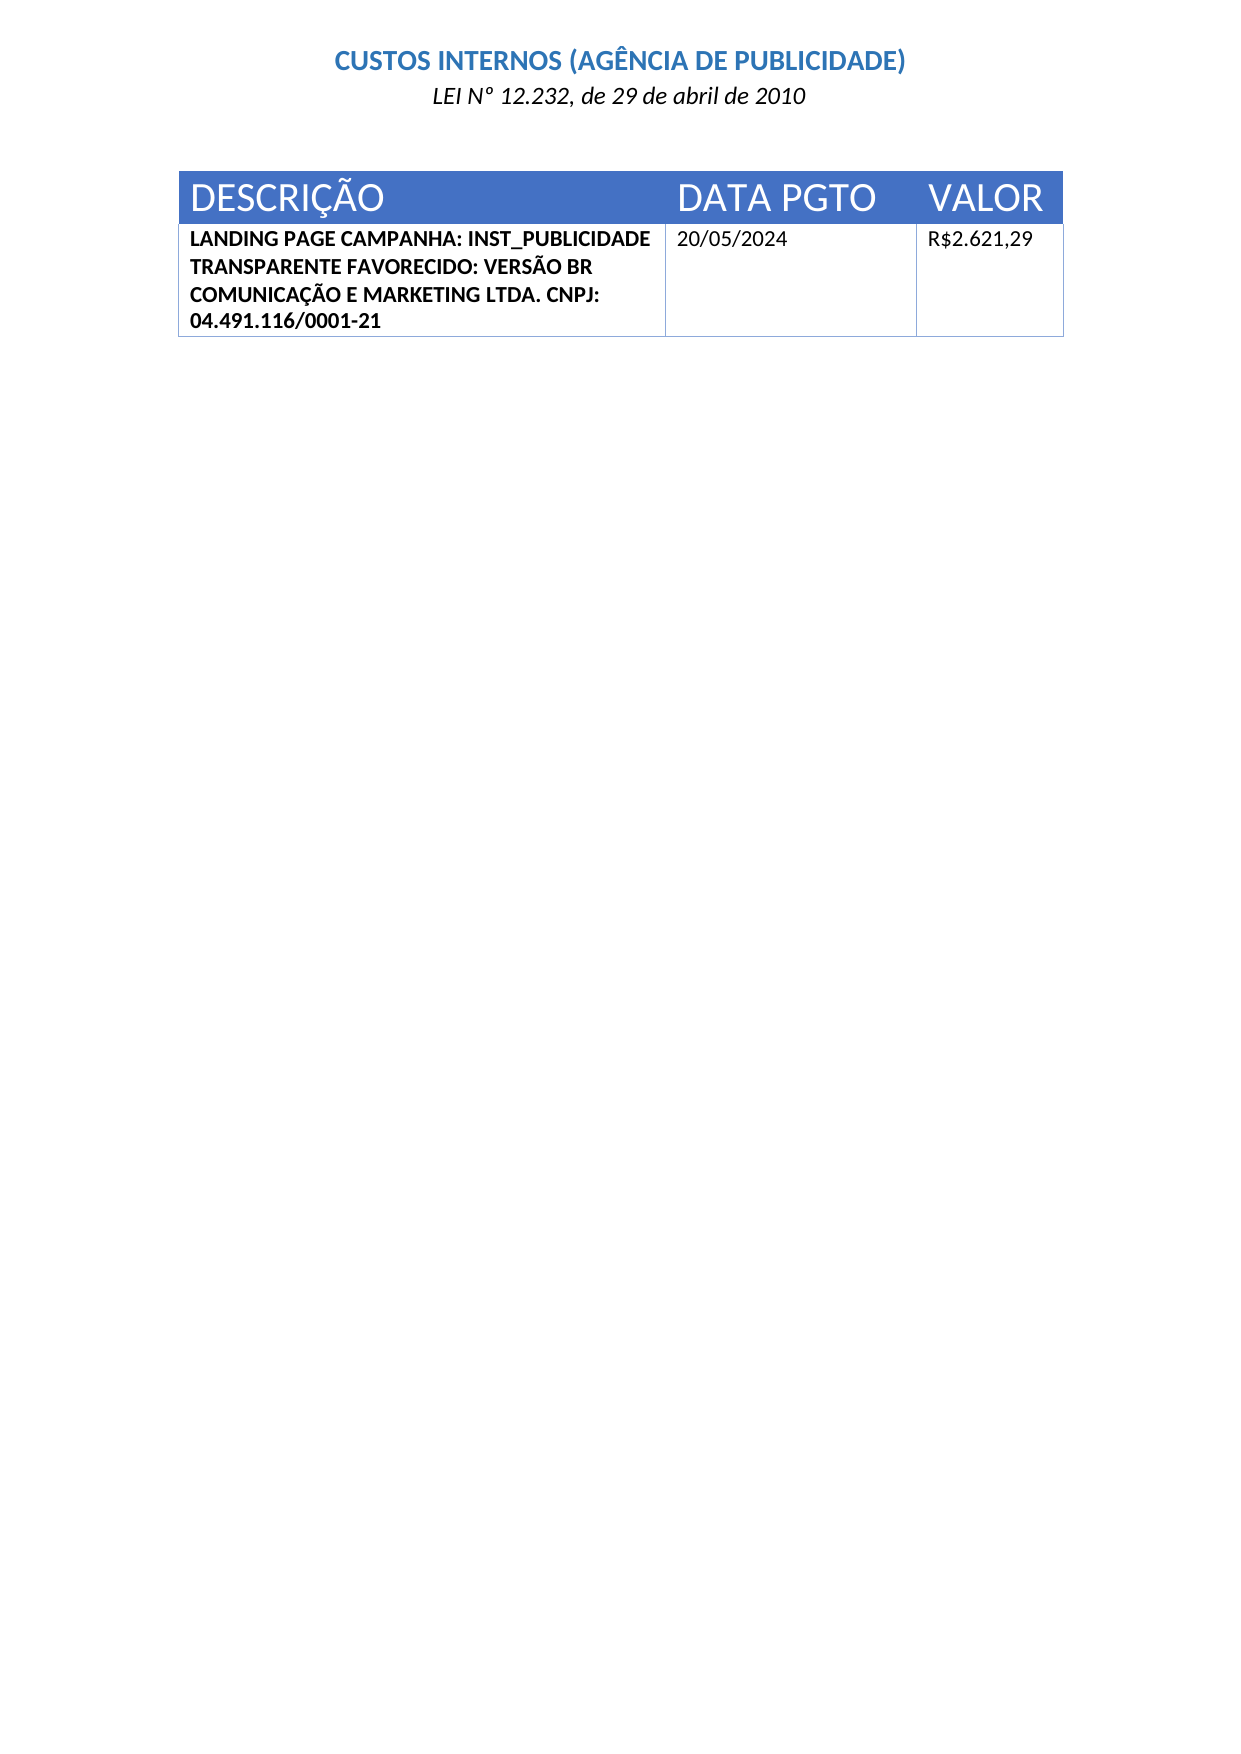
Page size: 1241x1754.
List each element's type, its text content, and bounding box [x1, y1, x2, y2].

table_header DATA PGTO [665, 171, 916, 224]
table_header VALOR [916, 171, 1063, 224]
table_cell LANDING PAGE CAMPANHA: INST_PUBLICIDADE TRANSPARENTE FAVORECIDO: VERSÃO BR COMUNICAÇÃO E MARKETING LTDA. CNPJ: 04.491.116/0001-21 [179, 224, 665, 336]
table_cell R$2.621,29 [917, 224, 1063, 336]
table_header DESCRIÇÃO [179, 171, 665, 224]
table_cell 20/05/2024 [666, 224, 916, 336]
text CUSTOS INTERNOS (AGÊNCIA DE PUBLICIDADE) [333, 42, 907, 78]
text LEI Nº 12.232, de 29 de abril de 2010 [333, 81, 907, 111]
